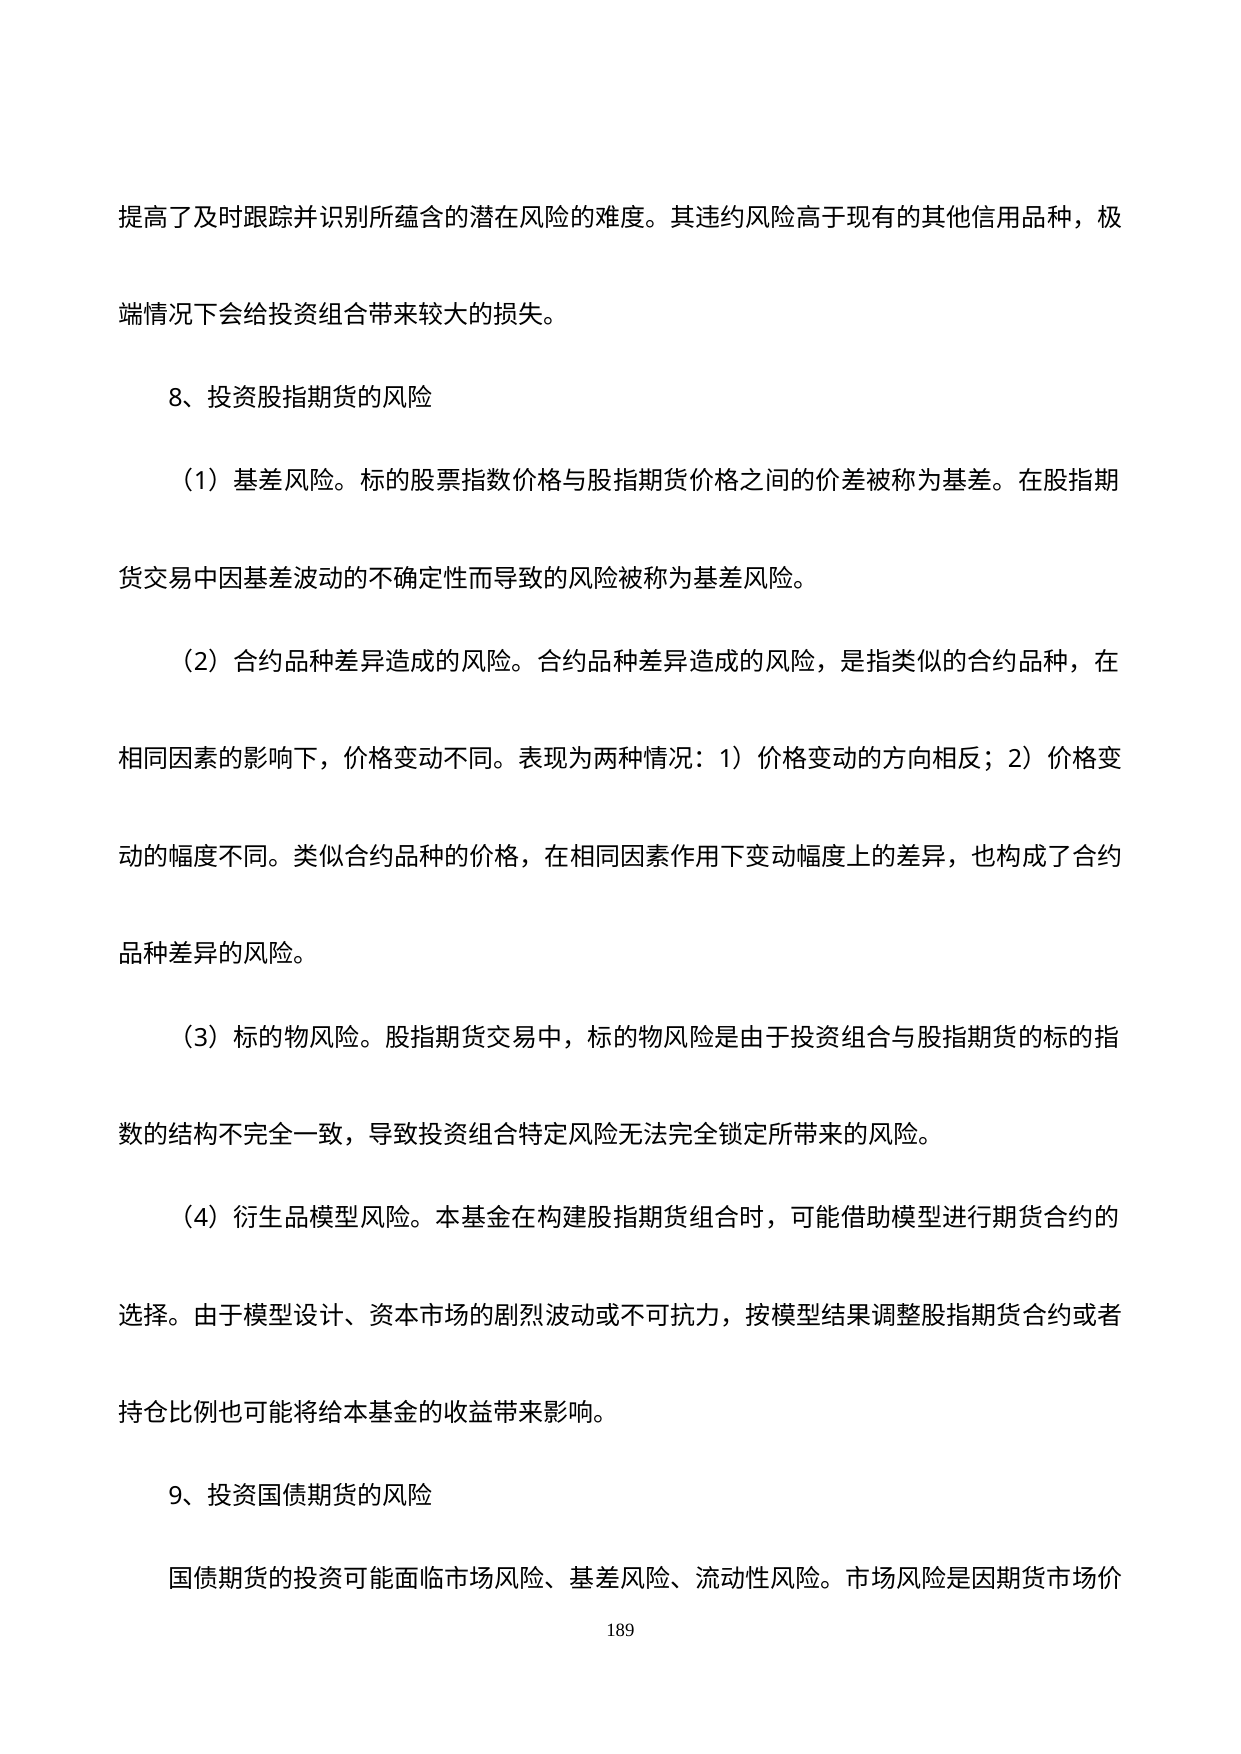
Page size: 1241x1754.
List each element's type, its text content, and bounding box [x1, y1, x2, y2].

text （4）衍生品模型风险。本基金在构建股指期货组合时，可能借助模型进行期货合约的选择。由于模型设计、资本市场的剧烈波动或不可抗力，按模型结果调整股指期货合约或者持仓比例也可能将给本基金的收益带来影响。 [118, 1183, 1122, 1443]
text 8、投资股指期货的风险 [118, 363, 1122, 428]
text （2）合约品种差异造成的风险。合约品种差异造成的风险，是指类似的合约品种，在相同因素的影响下，价格变动不同。表现为两种情况：1）价格变动的方向相反；2）价格变动的幅度不同。类似合约品种的价格，在相同因素作用下变动幅度上的差异，也构成了合约品种差异的风险。 [118, 627, 1122, 984]
text （3）标的物风险。股指期货交易中，标的物风险是由于投资组合与股指期货的标的指数的结构不完全一致，导致投资组合特定风险无法完全锁定所带来的风险。 [118, 1003, 1122, 1165]
text 9、投资国债期货的风险 [118, 1461, 1122, 1526]
text （1）基差风险。标的股票指数价格与股指期货价格之间的价差被称为基差。在股指期货交易中因基差波动的不确定性而导致的风险被称为基差风险。 [118, 446, 1122, 609]
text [118, 1544, 1122, 1609]
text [118, 183, 1122, 345]
